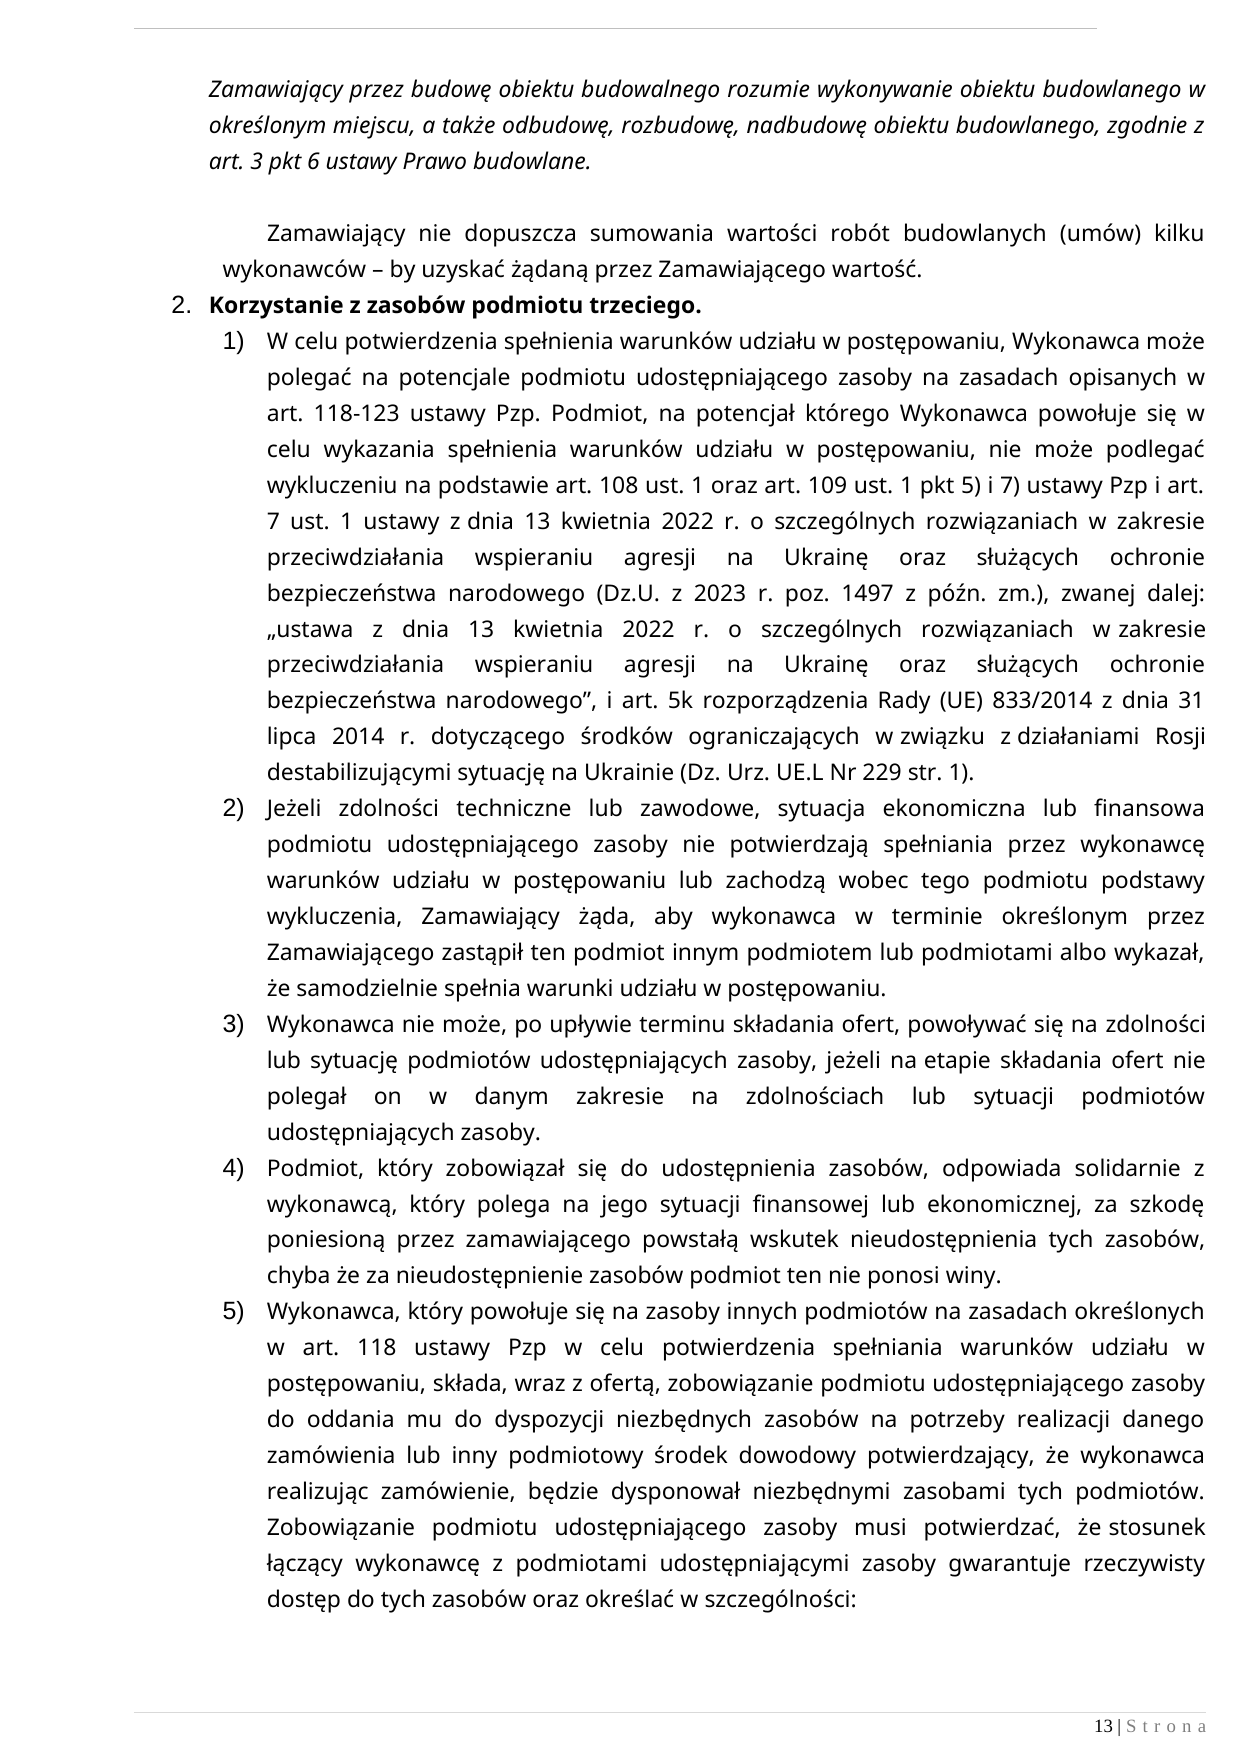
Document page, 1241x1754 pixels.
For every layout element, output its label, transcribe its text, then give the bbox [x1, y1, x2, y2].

list Korzystanie z zasobów podmiotu trzeciego. [171, 289, 1206, 320]
list Wykonawca nie może, po upływie terminu składania ofert, powoływać się na zdolności lub sytuację podmiotów udostępniających zasoby, jeżeli na etapie składania ofert nie polegał on w danym zakresie na zdolnościach lub sytuacji podmiotów udostępniających zasoby. [222, 1008, 1206, 1147]
list W celu potwierdzenia spełnienia warunków udziału w postępowaniu, Wykonawca może polegać na potencjale podmiotu udostępniającego zasoby na zasadach opisanych w art. 118-123 ustawy Pzp. Podmiot, na potencjał którego Wykonawca powołuje się w celu wykazania spełnienia warunków udziału w postępowaniu, nie może podlegać wykluczeniu na podstawie art. 108 ust. 1 oraz art. 109 ust. 1 pkt 5) i 7) ustawy Pzp i art. 7 ust. 1 ustawy z dnia 13 kwietnia 2022 r. o szczególnych rozwiązaniach w zakresie przeciwdziałania wspieraniu agresji na Ukrainę oraz służących ochronie bezpieczeństwa narodowego (Dz.U. z 2023 r. poz. 1497 z późn. zm.), zwanej dalej: „ustawa z dnia 13 kwietnia 2022 r. o szczególnych rozwiązaniach w zakresie przeciwdziałania wspieraniu agresji na Ukrainę oraz służących ochronie bezpieczeństwa narodowego”, i art. 5k rozporządzenia Rady (UE) 833/2014 z dnia 31 lipca 2014 r. dotyczącego środków ograniczających w związku z działaniami Rosji destabilizującymi sytuację na Ukrainie (Dz. Urz. UE.L Nr 229 str. 1). [222, 325, 1206, 787]
text Zamawiający przez budowę obiektu budowalnego rozumie wykonywanie obiektu budowlanego w określonym miejscu, a także odbudowę, rozbudowę, nadbudowę obiektu budowlanego, zgodnie z art. 3 pkt 6 ustawy Prawo budowlane. [209, 73, 1206, 177]
list Jeżeli zdolności techniczne lub zawodowe, sytuacja ekonomiczna lub finansowa podmiotu udostępniającego zasoby nie potwierdzają spełniania przez wykonawcę warunków udziału w postępowaniu lub zachodzą wobec tego podmiotu podstawy wykluczenia, Zamawiający żąda, aby wykonawca w terminie określonym przez Zamawiającego zastąpił ten podmiot innym podmiotem lub podmiotami albo wykazał, że samodzielnie spełnia warunki udziału w postępowaniu. [222, 792, 1206, 1003]
text Zamawiający nie dopuszcza sumowania wartości robót budowlanych (umów) kilku wykonawców – by uzyskać żądaną przez Zamawiającego wartość. [222, 217, 1206, 284]
list Wykonawca, który powołuje się na zasoby innych podmiotów na zasadach określonych w art. 118 ustawy Pzp w celu potwierdzenia spełniania warunków udziału w postępowaniu, składa, wraz z ofertą, zobowiązanie podmiotu udostępniającego zasoby do oddania mu do dyspozycji niezbędnych zasobów na potrzeby realizacji danego zamówienia lub inny podmiotowy środek dowodowy potwierdzający, że wykonawca realizując zamówienie, będzie dysponował niezbędnymi zasobami tych podmiotów. Zobowiązanie podmiotu udostępniającego zasoby musi potwierdzać, że stosunek łączący wykonawcę z podmiotami udostępniającymi zasoby gwarantuje rzeczywisty dostęp do tych zasobów oraz określać w szczególności: [222, 1295, 1206, 1614]
list Podmiot, który zobowiązał się do udostępnienia zasobów, odpowiada solidarnie z wykonawcą, który polega na jego sytuacji finansowej lub ekonomicznej, za szkodę poniesioną przez zamawiającego powstałą wskutek nieudostępnienia tych zasobów, chyba że za nieudostępnienie zasobów podmiot ten nie ponosi winy. [222, 1152, 1206, 1291]
